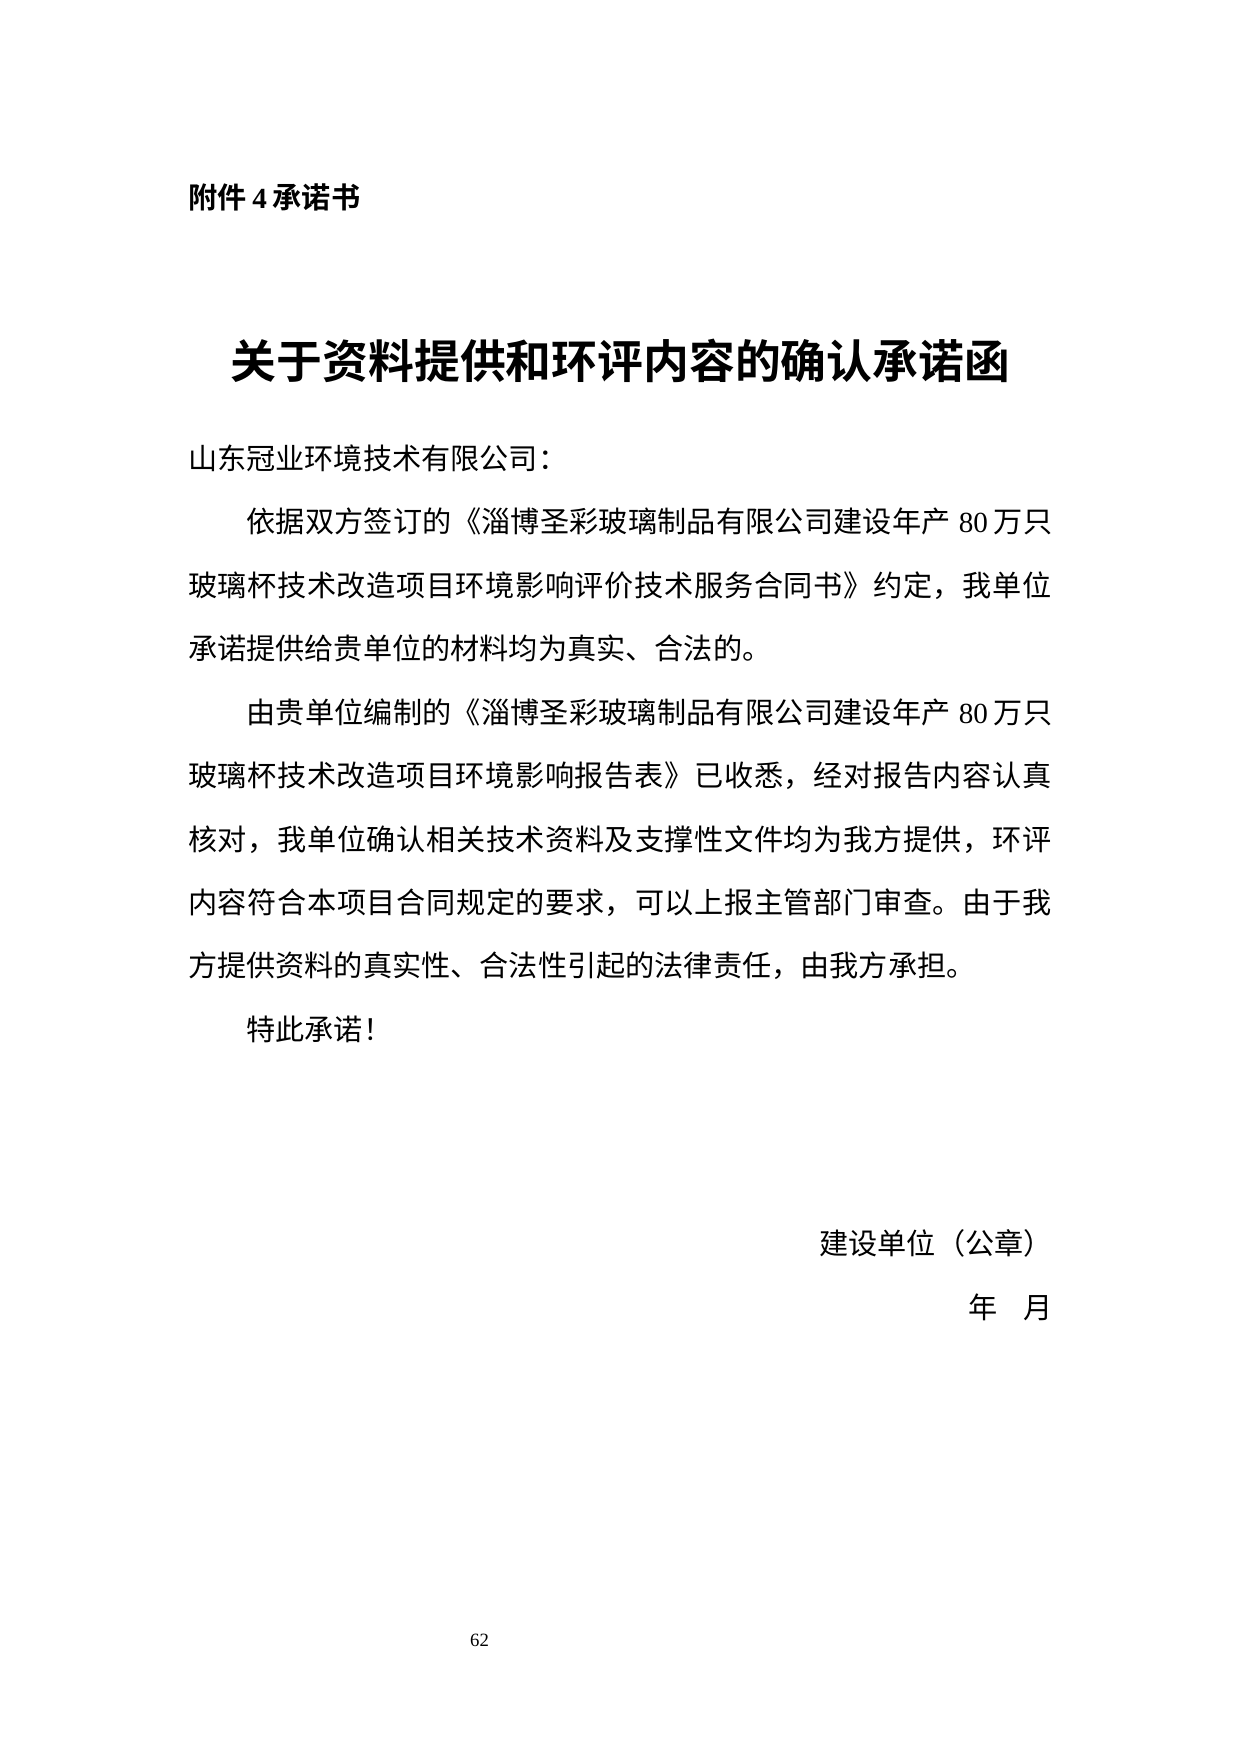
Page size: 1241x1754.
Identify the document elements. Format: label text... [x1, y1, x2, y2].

text 附件4承诺书 [188, 162, 1052, 229]
text 特此承诺！ [188, 1006, 1052, 1049]
text 关于资料提供和环评内容的确认承诺函 [188, 326, 1052, 392]
text 由贵单位编制的《淄博圣彩玻璃制品有限公司建设年产80万只玻璃杯技术改造项目环境影响报告表》已收悉，经对报告内容认真核对，我单位确认相关技术资料及支撑性文件均为我方提供，环评内容符合本项目合同规定的要求，可以上报主管部门审查。由于我方提供资料的真实性、合法性引起的法律责任，由我方承担。 [188, 689, 1052, 985]
text 年 月 [188, 1284, 1052, 1326]
text 依据双方签订的《淄博圣彩玻璃制品有限公司建设年产80万只玻璃杯技术改造项目环境影响评价技术服务合同书》约定，我单位承诺提供给贵单位的材料均为真实、合法的。 [188, 499, 1052, 668]
text 山东冠业环境技术有限公司： [188, 435, 1052, 478]
text 建设单位（公章） [188, 1221, 1052, 1263]
